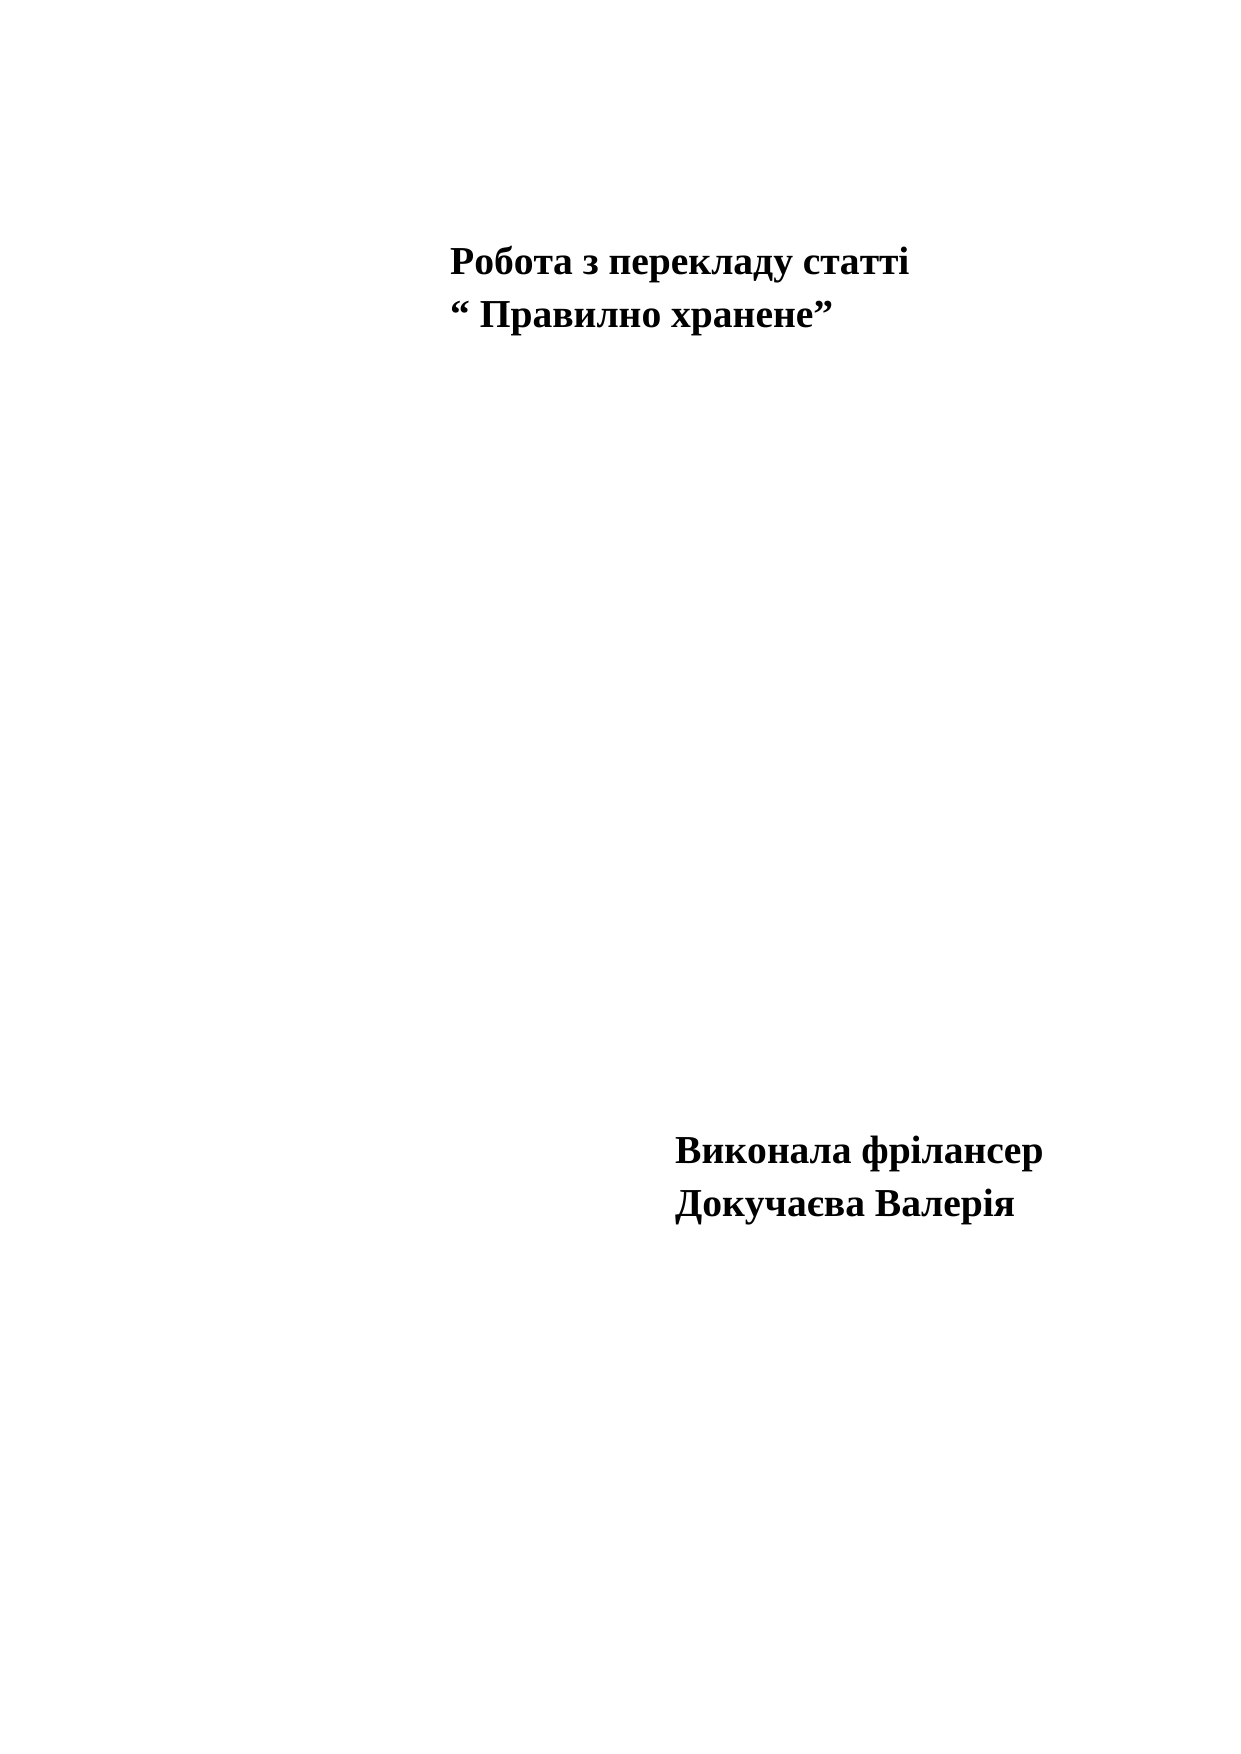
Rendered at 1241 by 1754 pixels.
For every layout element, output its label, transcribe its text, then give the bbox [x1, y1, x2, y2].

text Виконала фрілансер Докучаєва Валерія [675, 1127, 1090, 1224]
text Робота з перекладу статті [450, 238, 1090, 283]
text “ Правилно хранене” [450, 290, 1090, 336]
